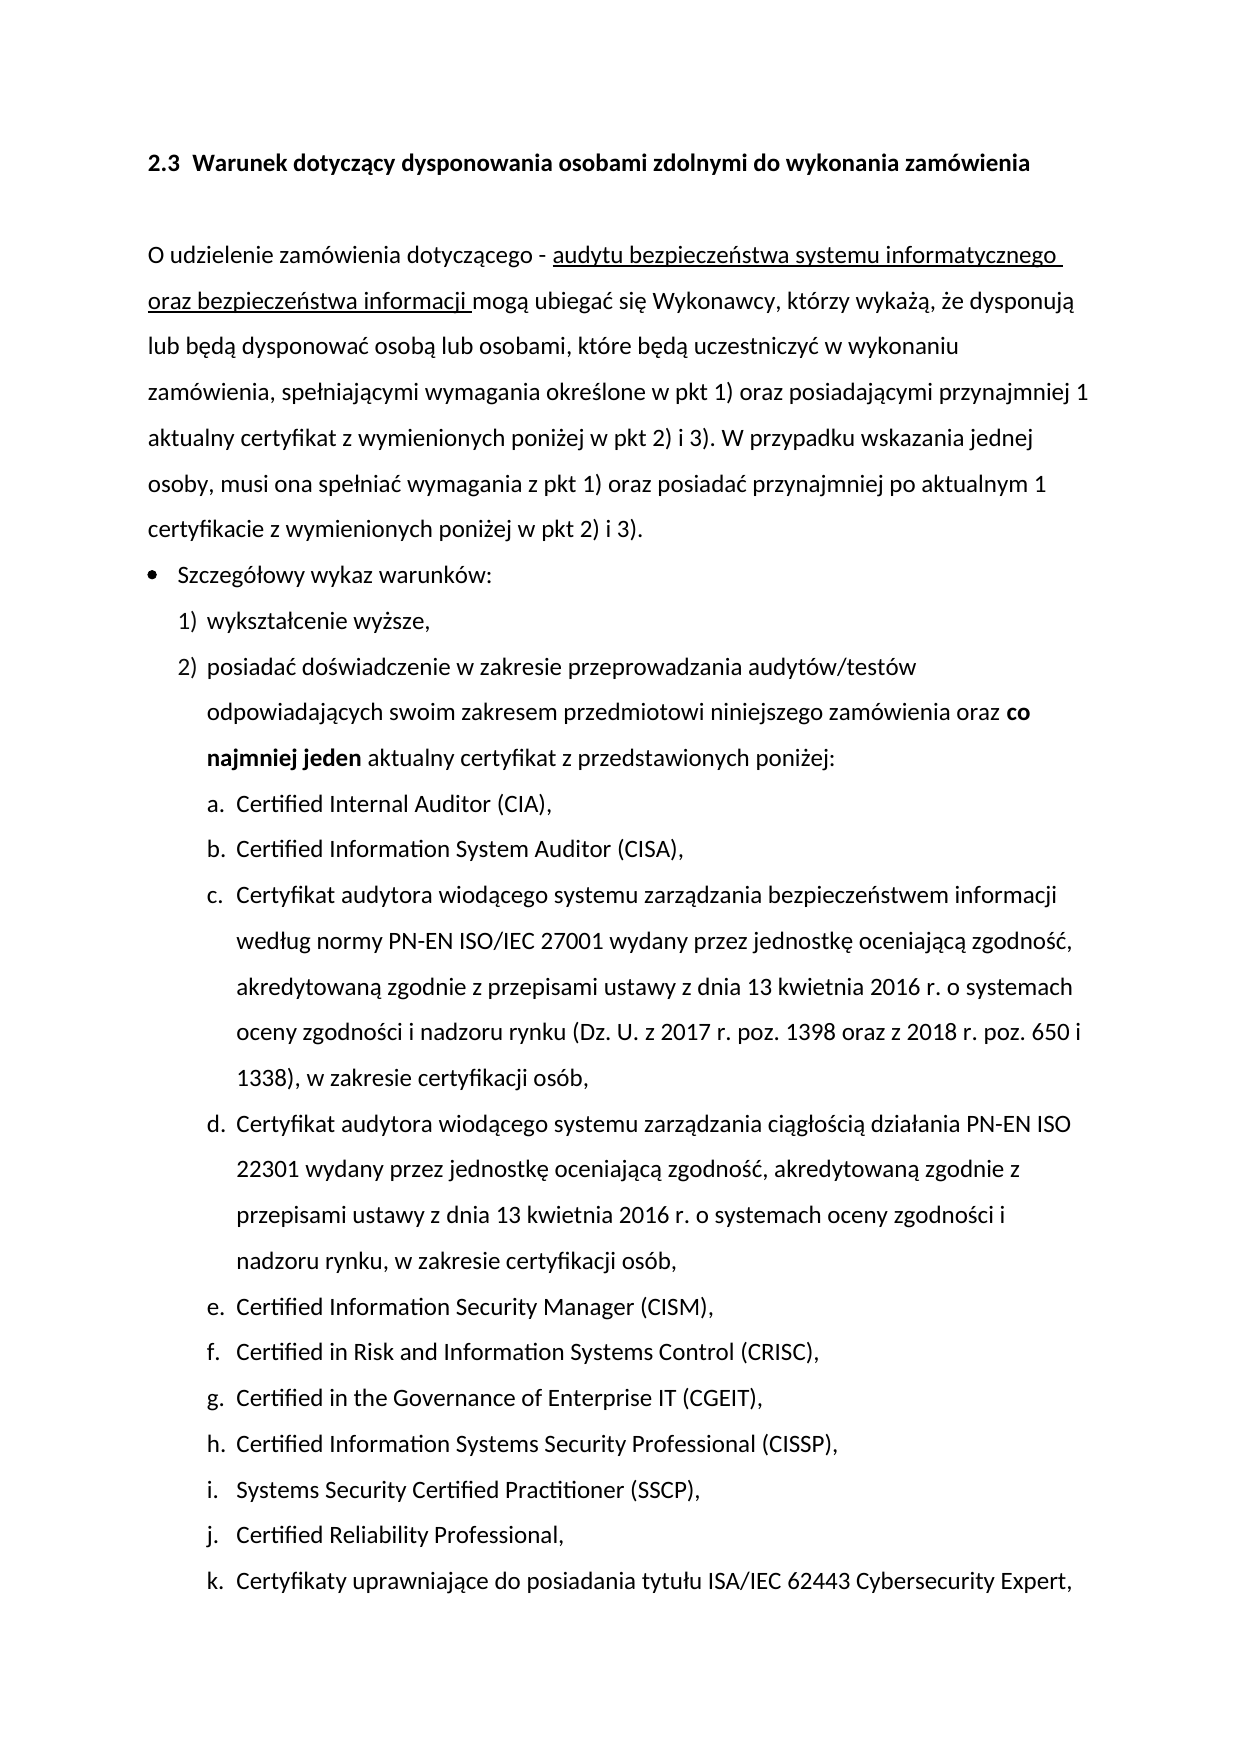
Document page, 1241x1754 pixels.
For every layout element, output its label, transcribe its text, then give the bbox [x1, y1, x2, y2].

list Certified Information Security Manager (CISM), [207, 1291, 1093, 1321]
list Certified Internal Auditor (CIA), [207, 788, 1093, 818]
list Szczegółowy wykaz warunków: [148, 559, 1093, 590]
list Certified in the Governance of Enterprise IT (CGEIT), [207, 1382, 1093, 1413]
list posiadać doświadczenie w zakresie przeprowadzania audytów/testów odpowiadających swoim zakresem przedmiotowi niniejszego zamówienia oraz co najmniej jeden aktualny certyfikat z przedstawionych poniżej: [177, 651, 1093, 773]
list Certified Information Systems Security Professional (CISSP), [207, 1428, 1093, 1458]
list wykształcenie wyższe, [177, 605, 1093, 635]
list Certyfikat audytora wiodącego systemu zarządzania bezpieczeństwem informacji według normy PN-EN ISO/IEC 27001 wydany przez jednostkę oceniającą zgodność, akredytowaną zgodnie z przepisami ustawy z dnia 13 kwietnia 2016 r. o systemach oceny zgodności i nadzoru rynku (Dz. U. z 2017 r. poz. 1398 oraz z 2018 r. poz. 650 i 1338), w zakresie certyfikacji osób, [207, 879, 1093, 1093]
list Systems Security Certified Practitioner (SSCP), [207, 1474, 1093, 1504]
list Certyfikaty uprawniające do posiadania tytułu ISA/IEC 62443 Cybersecurity Expert, [207, 1565, 1093, 1596]
list Certified Reliability Professional, [207, 1519, 1093, 1550]
list Warunek dotyczący dysponowania osobami zdolnymi do wykonania zamówienia [148, 148, 1093, 178]
text O udzielenie zamówienia dotyczącego - audytu bezpieczeństwa systemu informatycznego oraz bezpieczeństwa informacji mogą ubiegać się Wykonawcy, którzy wykażą, że dysponują lub będą dysponować osobą lub osobami, które będą uczestniczyć w wykonaniu zamówienia, spełniającymi wymagania określone w pkt 1) oraz posiadającymi przynajmniej 1 aktualny certyfikat z wymienionych poniżej w pkt 2) i 3). W przypadku wskazania jednej osoby, musi ona spełniać wymagania z pkt 1) oraz posiadać przynajmniej po aktualnym 1 certyfikacie z wymienionych poniżej w pkt 2) i 3). [148, 239, 1093, 544]
list Certified in Risk and Information Systems Control (CRISC), [207, 1337, 1093, 1367]
list Certyfikat audytora wiodącego systemu zarządzania ciągłością działania PN-EN ISO 22301 wydany przez jednostkę oceniającą zgodność, akredytowaną zgodnie z przepisami ustawy z dnia 13 kwietnia 2016 r. o systemach oceny zgodności i nadzoru rynku, w zakresie certyfikacji osób, [207, 1108, 1093, 1276]
list Certified Information System Auditor (CISA), [207, 833, 1093, 864]
